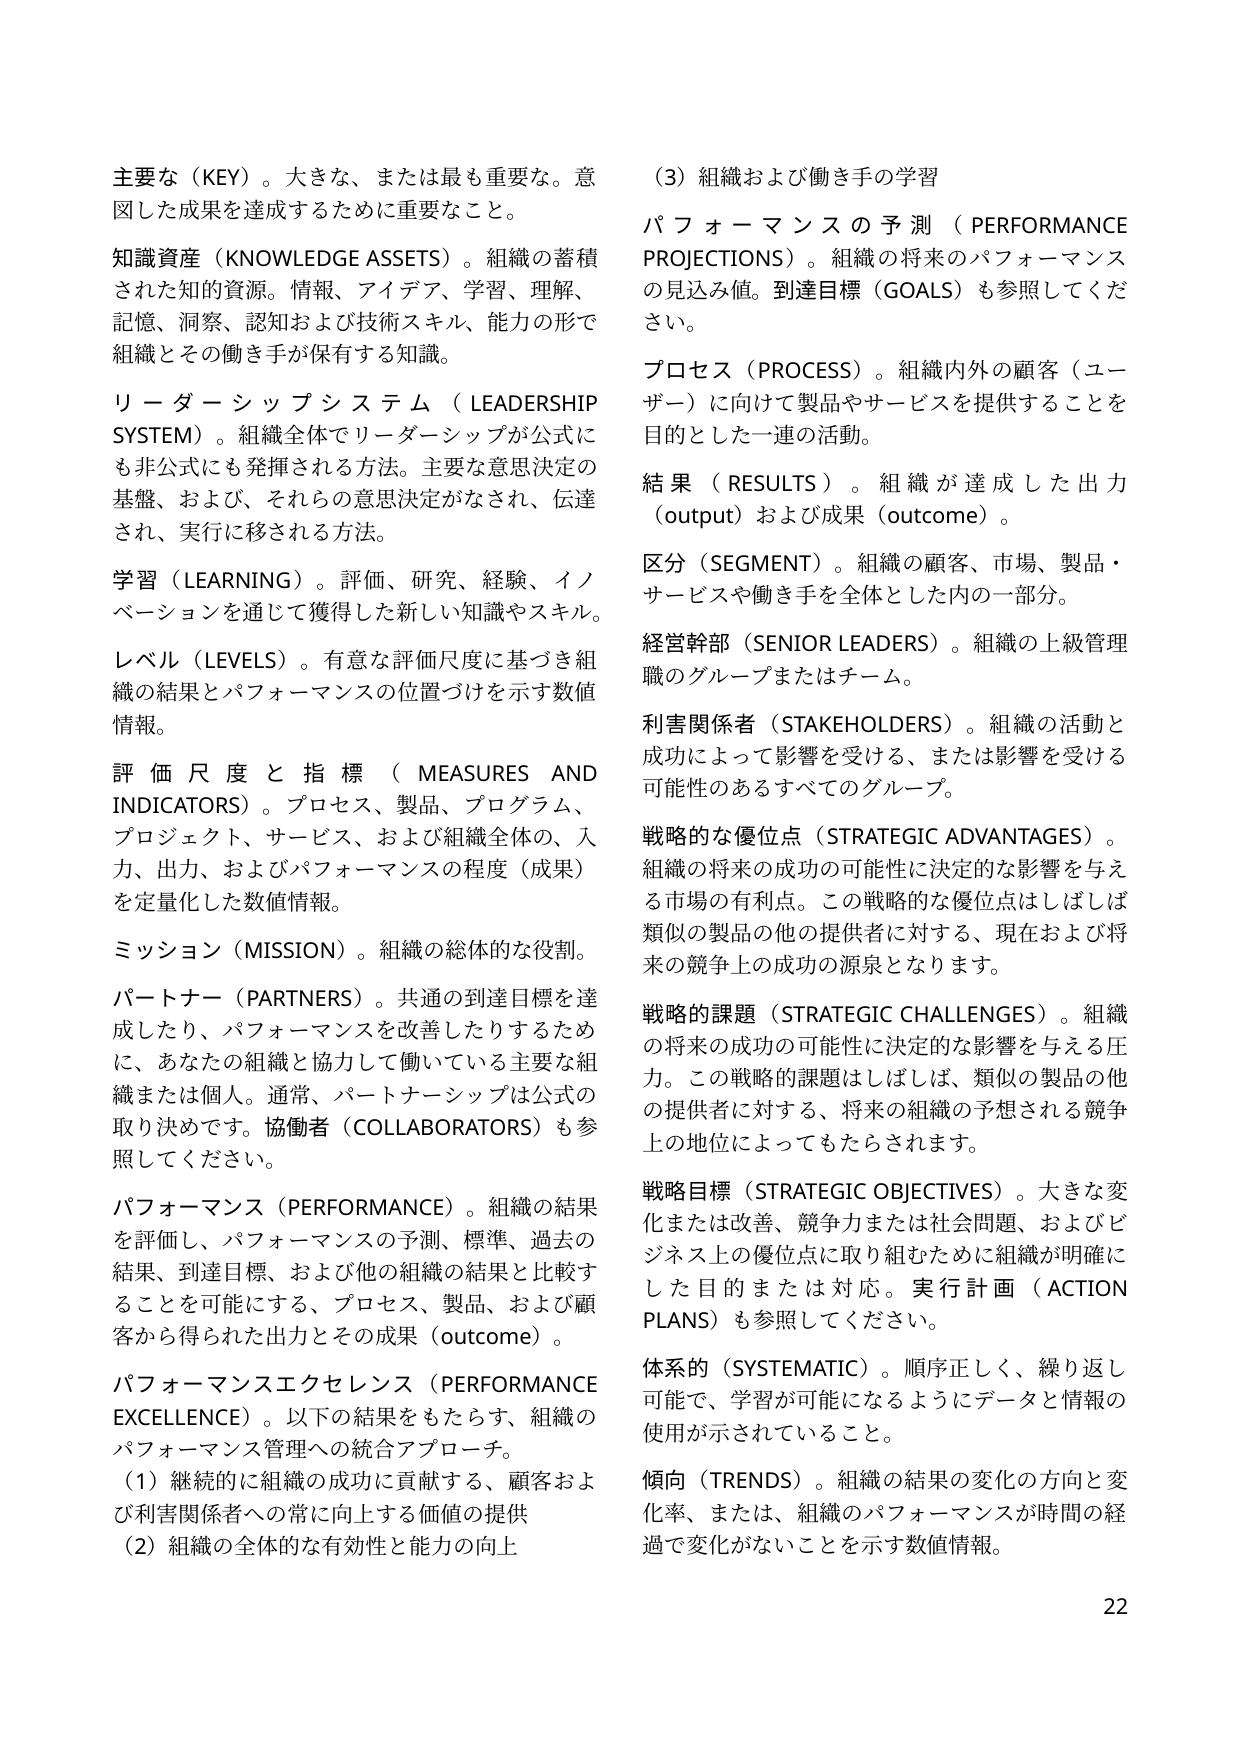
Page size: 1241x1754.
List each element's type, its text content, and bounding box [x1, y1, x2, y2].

text 学習（LEARNING）。評価、研究、経験、イノベーションを通じて獲得した新しい知識やスキル。 [112, 562, 598, 627]
text 体系的（SYSTEMATIC）。順序正しく、繰り返し可能で、学習が可能になるようにデータと情報の使用が示されていること。 [642, 1351, 1128, 1448]
text リーダーシップシステム（LEADERSHIP SYSTEM）。組織全体でリーダーシップが公式にも非公式にも発揮される方法。主要な意思決定の基盤、および、それらの意思決定がなされ、伝達され、実行に移される方法。 [112, 385, 598, 547]
text 戦略的課題（STRATEGIC CHALLENGES）。組織の将来の成功の可能性に決定的な影響を与える圧力。この戦略的課題はしばしば、類似の製品の他の提供者に対する、将来の組織の予想される競争上の地位によってもたらされます。 [642, 996, 1128, 1158]
text （3）組織および働き手の学習 [642, 160, 1128, 192]
text ミッション（MISSION）。組織の総体的な役割。 [112, 933, 598, 965]
text 戦略的な優位点（STRATEGIC ADVANTAGES）。組織の将来の成功の可能性に決定的な影響を与える市場の有利点。この戦略的な優位点はしばしば、類似の製品の他の提供者に対する、現在および将来の競争上の成​​功の源泉となります。 [642, 819, 1128, 981]
text 評価尺度と指標（MEASURES AND INDICATORS）。プロセス、製品、プログラム、プロジェクト、サービス、および組織全体の、入力、出力、およびパフォーマンスの程度（成果）を定量化した数値情報。 [112, 755, 598, 917]
text 経営幹部（SENIOR LEADERS）。組織の上級管理職のグループまたはチーム。 [642, 626, 1128, 691]
text レベル（LEVELS）。有意な評価尺度に基づき組織の結果とパフォーマンスの位置づけを示す数値情報。 [112, 643, 598, 740]
text パートナー（PARTNERS）。共通の到達目標を達成したり、パフォーマンスを改善したりするために、あなたの組織と協力して働いている主要な組織または個人。通常、パートナーシップは公式の取り決めです。協働者（COLLABORATORS）も参照してください。 [112, 981, 598, 1174]
text 戦略目標（STRATEGIC OBJECTIVES）。大きな変化または改善、競争力または社会問題、およびビジネス上の優位点に取り組むために組織が明確にした目的または対応。実行計画（ACTION PLANS）も参照してください。 [642, 1173, 1128, 1335]
text 知識資産（KNOWLEDGE ASSETS）。組織の蓄積された知的資源。情報、アイデア、学習、理解、記憶、洞察、認知および技術スキル、能力の形で組織とその働き手が保有する知識。 [112, 240, 598, 369]
text プロセス（PROCESS）。組織内外の顧客（ユーザー）に向けて製品やサービスを提供することを目的とした一連の活動。 [642, 353, 1128, 450]
text 利害関係者（STAKEHOLDERS）。組織の活動と成功によって影響を受ける、または影響を受ける可能性のあるすべてのグループ。 [642, 707, 1128, 803]
text パフォーマンスエクセレンス（PERFORMANCE EXCELLENCE）。以下の結果をもたらす、組織のパフォーマンス管理への統合アプローチ。 （1）継続的に組織の成功に貢献する、顧客および利害関係者への常に向上する価値の提供 （2）組織の全体的な有効性と能力の向上 [112, 1367, 598, 1561]
text 区分（SEGMENT）。組織の顧客、市場、製品・サービスや働き手を全体とした内の一部分。 [642, 546, 1128, 611]
text 主要な（KEY）。大きな、または最も重要な。意図した成果を達成するために重要なこと。 [112, 160, 598, 225]
text パフォーマンス（PERFORMANCE）。組織の結果を評価し、パフォーマンスの予測、標準、過去の結果、到達目標、および他の組織の結果と比較することを可能にする、プロセス、製品、および顧客から得られた出力とその成果（outcome）。 [112, 1190, 598, 1352]
text パフォーマンスの予測（PERFORMANCE PROJECTIONS）。組織の将来のパフォーマンスの見込み値。到達目標（GOALS）も参照してください。 [642, 208, 1128, 337]
text 傾向（TRENDS）。組織の結果の変化の方向と変化率、または、組織のパフォーマンスが時間の経過で変化がないことを示す数値情報。 [642, 1463, 1128, 1560]
text 結果（RESULTS）。組織が達成した出力（output）および成果（outcome）。 [642, 466, 1128, 530]
